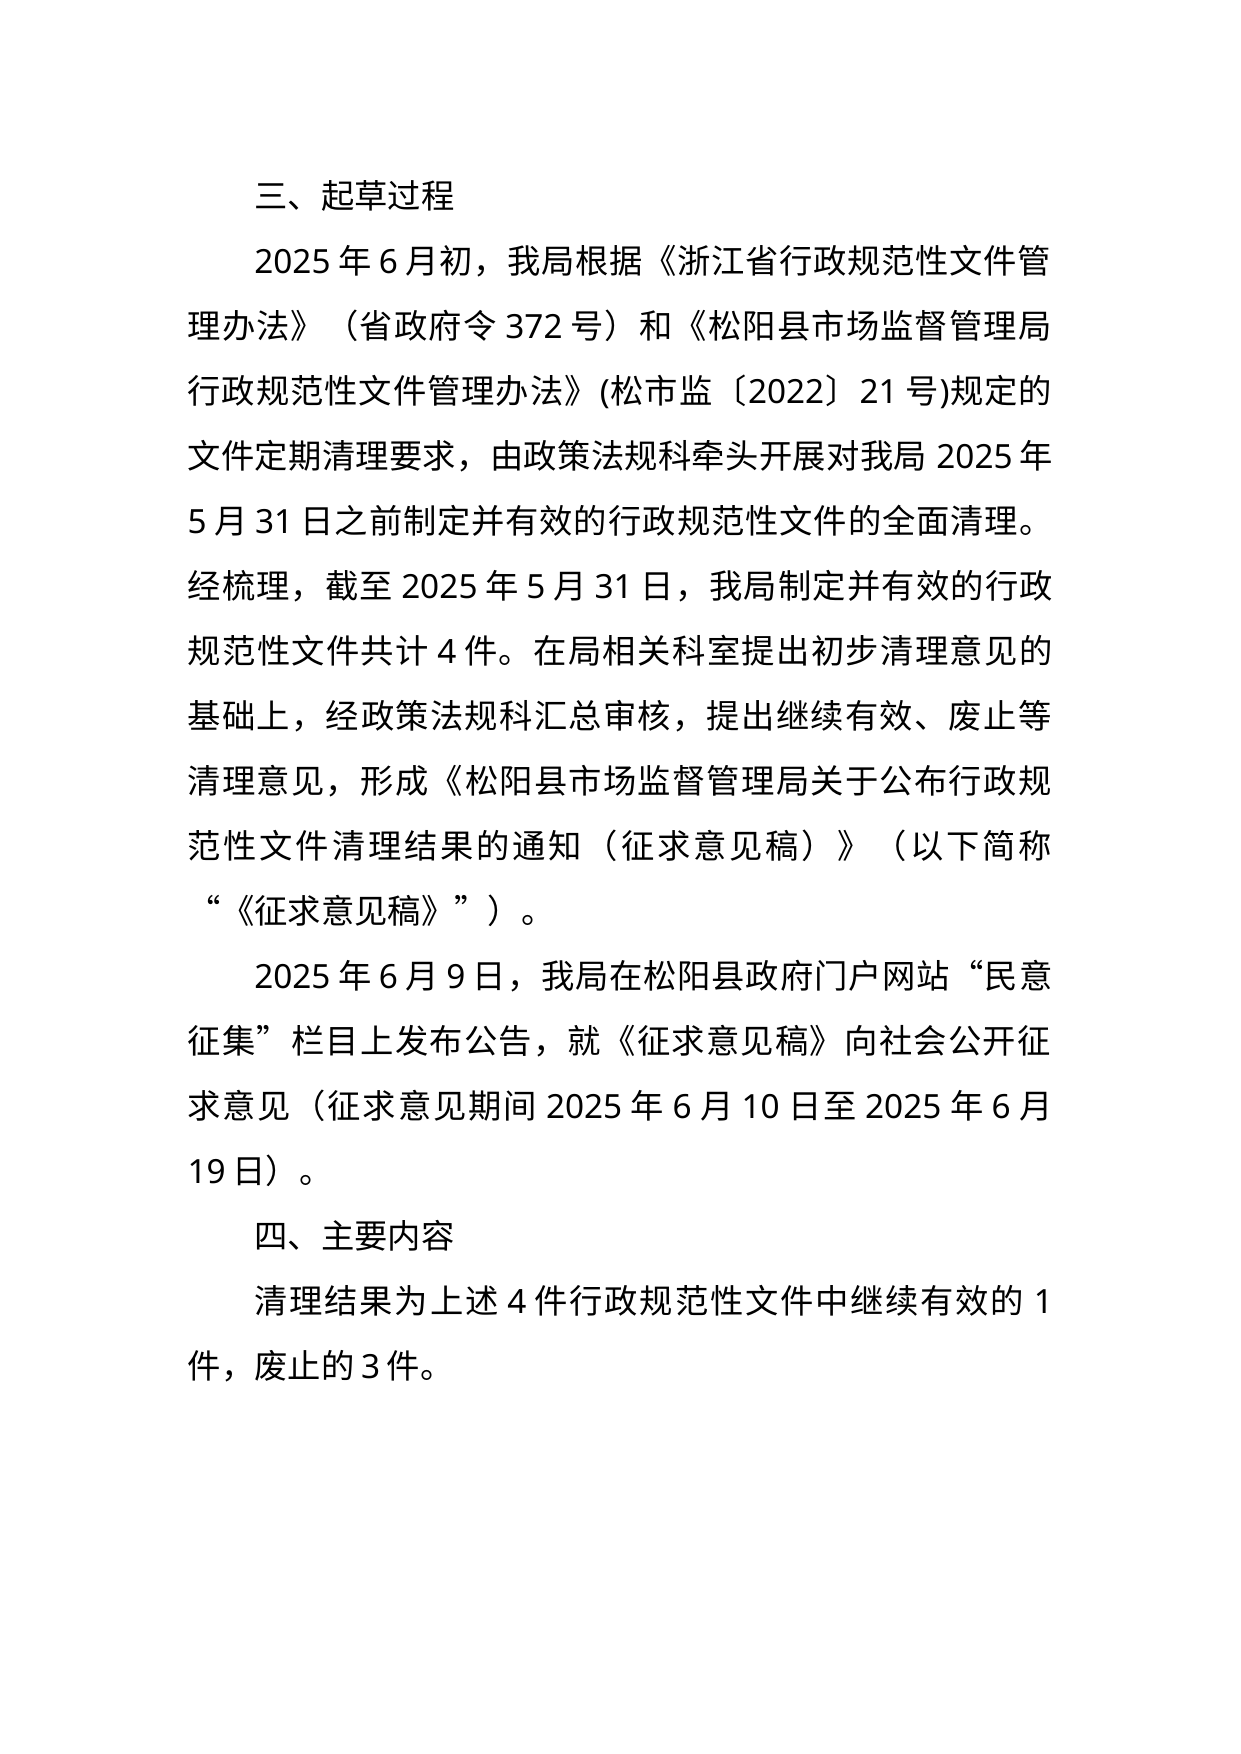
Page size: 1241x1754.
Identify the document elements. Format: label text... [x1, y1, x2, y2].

text 2025年6月初，我局根据《浙江省行政规范性文件管理办法》（省政府令372号）和《松阳县市场监督管理局行政规范性文件管理办法》(松市监〔2022〕21号)规定的文件定期清理要求，由政策法规科牵头开展对我局2025年5月31日之前制定并有效的行政规范性文件的全面清理。经梳理，截至2025年5月31日，我局制定并有效的行政规范性文件共计4件。在局相关科室提出初步清理意见的基础上，经政策法规科汇总审核，提出继续有效、废止等清理意见，形成《松阳县市场监督管理局关于公布行政规范性文件清理结果的通知（征求意见稿）》（以下简称“《征求意见稿》”）。 [187, 227, 1053, 942]
text 四、主要内容 [187, 1202, 1053, 1267]
text 2025年6月9日，我局在松阳县政府门户网站“民意征集”栏目上发布公告，就《征求意见稿》向社会公开征求意见（征求意见期间2025年6月10日至2025年6月19日）。 [187, 942, 1053, 1202]
text 清理结果为上述4件行政规范性文件中继续有效的1件，废止的3件。 [187, 1267, 1053, 1397]
text 三、起草过程 [187, 162, 1053, 227]
